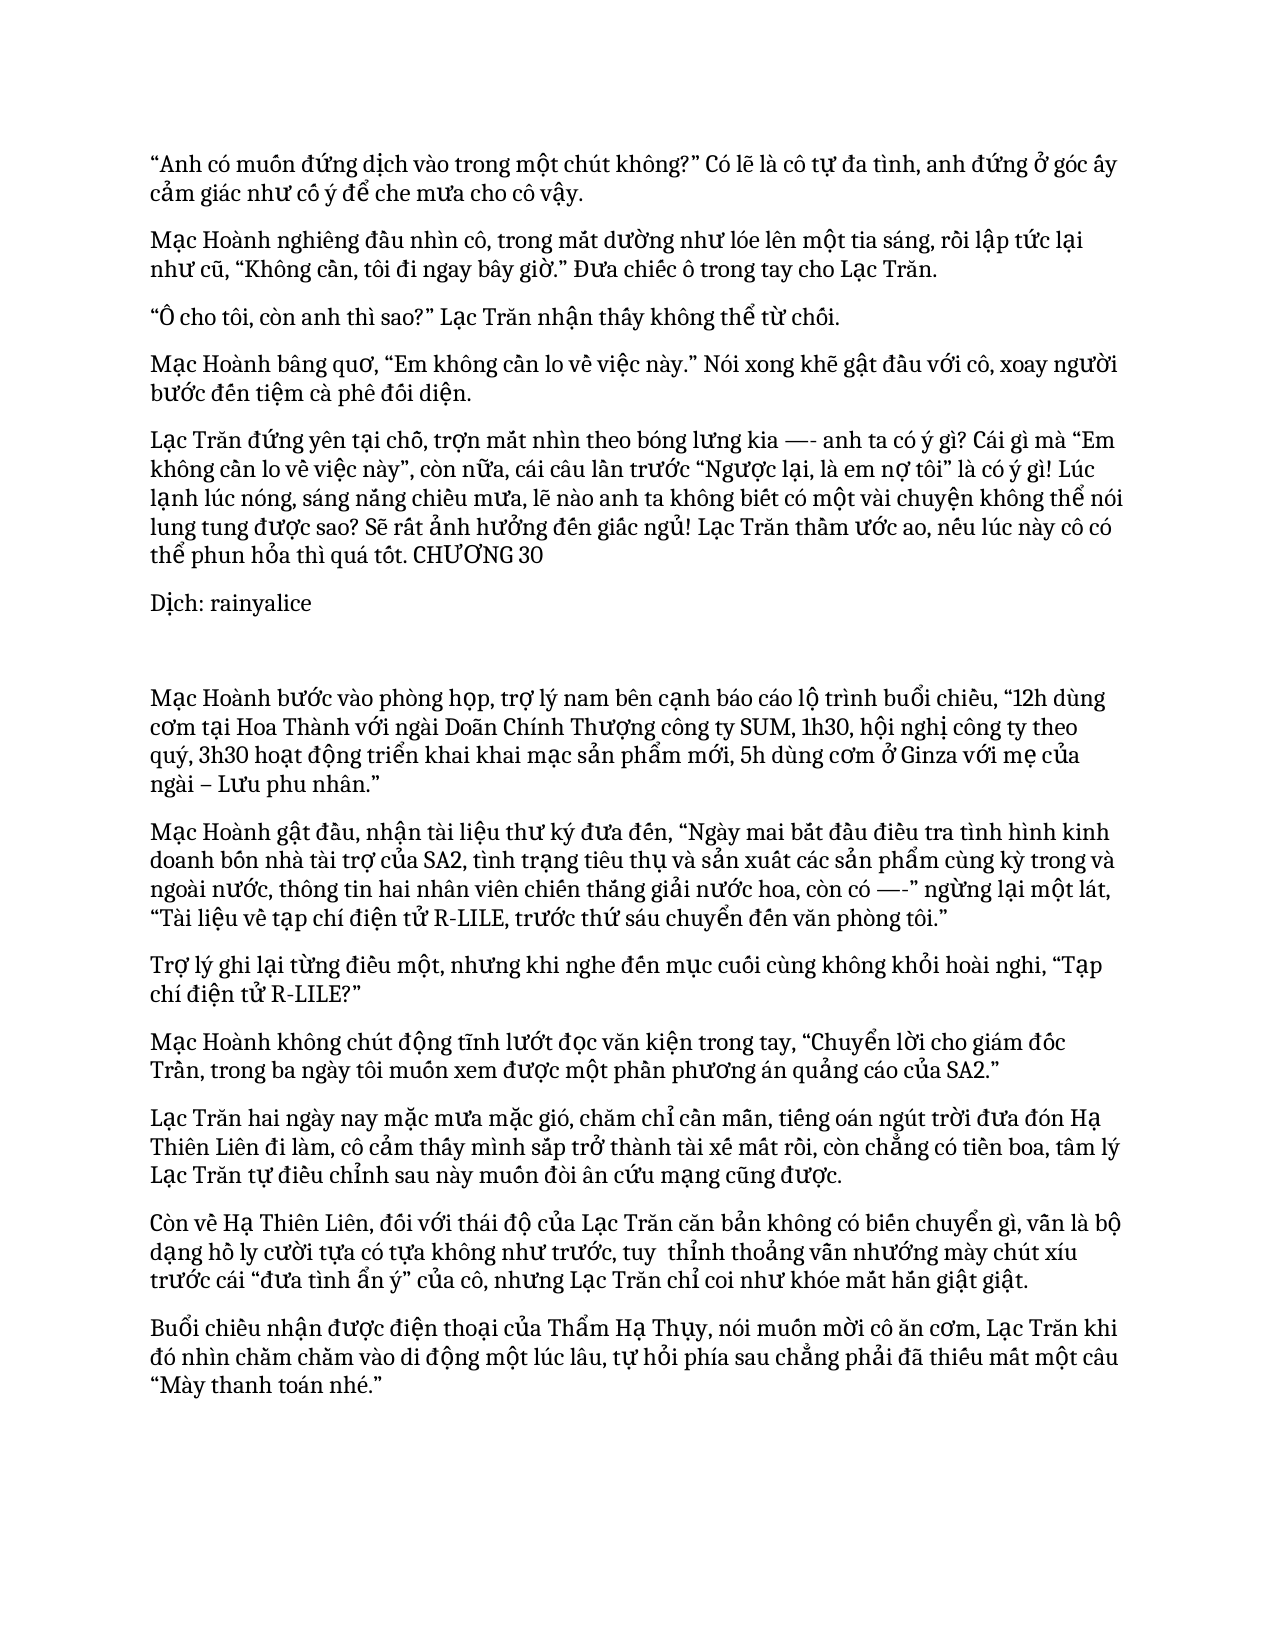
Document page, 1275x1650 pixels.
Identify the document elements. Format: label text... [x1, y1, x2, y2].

text Dịch: rainyalice [150, 589, 1125, 617]
text “Anh có muốn đứng dịch vào trong một chút không?” Có lẽ là cô tự đa tình, anh đứng ở góc ấy cảm giác như cố ý để che mưa cho cô vậy. [150, 150, 1125, 207]
text Mạc Hoành nghiêng đầu nhìn cô, trong mắt dường như lóe lên một tia sáng, rồi lập tức lại như cũ, “Không cần, tôi đi ngay bây giờ.” Đưa chiếc ô trong tay cho Lạc Trăn. [150, 226, 1125, 284]
text Mạc Hoành gật đầu, nhận tài liệu thư ký đưa đến, “Ngày mai bắt đầu điều tra tình hình kinh doanh bốn nhà tài trợ của SA2, tình trạng tiêu thụ và sản xuất các sản phẩm cùng kỳ trong và ngoài nước, thông tin hai nhân viên chiến thắng giải nước hoa, còn có —-” ngừng lại một lát, “Tài liệu về tạp chí điện tử R-LILE, trước thứ sáu chuyển đến văn phòng tôi.” [150, 817, 1125, 932]
text Mạc Hoành bâng quơ, “Em không cần lo về việc này.” Nói xong khẽ gật đầu với cô, xoay người bước đến tiệm cà phê đối diện. [150, 350, 1125, 407]
text Buổi chiều nhận được điện thoại của Thẩm Hạ Thụy, nói muốn mời cô ăn cơm, Lạc Trăn khi đó nhìn chằm chằm vào di động một lúc lâu, tự hỏi phía sau chẳng phải đã thiếu mất một câu “Mày thanh toán nhé.” [150, 1314, 1125, 1400]
text Lạc Trăn hai ngày nay mặc mưa mặc gió, chăm chỉ cần mẫn, tiếng oán ngút trời đưa đón Hạ Thiên Liên đi làm, cô cảm thấy mình sắp trở thành tài xế mất rồi, còn chẳng có tiền boa, tâm lý Lạc Trăn tự điều chỉnh sau này muốn đòi ân cứu mạng cũng được. [150, 1104, 1125, 1190]
text “Ô cho tôi, còn anh thì sao?” Lạc Trăn nhận thấy không thể từ chối. [150, 302, 1125, 331]
text Mạc Hoành không chút động tĩnh lướt đọc văn kiện trong tay, “Chuyển lời cho giám đốc Trần, trong ba ngày tôi muốn xem được một phần phương án quảng cáo của SA2.” [150, 1027, 1125, 1085]
text Lạc Trăn đứng yên tại chỗ, trợn mắt nhìn theo bóng lưng kia —- anh ta có ý gì? Cái gì mà “Em không cần lo về việc này”, còn nữa, cái câu lần trước “Ngược lại, là em nợ tôi” là có ý gì! Lúc lạnh lúc nóng, sáng nắng chiều mưa, lẽ nào anh ta không biết có một vài chuyện không thể nói lung tung được sao? Sẽ rất ảnh hưởng đến giấc ngủ! Lạc Trăn thầm ước ao, nếu lúc này cô có thể phun hỏa thì quá tốt. CHƯƠNG 30 [150, 426, 1125, 570]
text Còn về Hạ Thiên Liên, đối với thái độ của Lạc Trăn căn bản không có biến chuyển gì, vẫn là bộ dạng hồ ly cười tựa có tựa không như trước, tuy thỉnh thoảng vẫn nhướng mày chút xíu trước cái “đưa tình ẩn ý” của cô, nhưng Lạc Trăn chỉ coi như khóe mắt hắn giật giật. [150, 1209, 1125, 1295]
text Mạc Hoành bước vào phòng họp, trợ lý nam bên cạnh báo cáo lộ trình buổi chiều, “12h dùng cơm tại Hoa Thành với ngài Doãn Chính Thượng công ty SUM, 1h30, hội nghị công ty theo quý, 3h30 hoạt động triển khai khai mạc sản phẩm mới, 5h dùng cơm ở Ginza với mẹ của ngài – Lưu phu nhân.” [150, 684, 1125, 799]
text Trợ lý ghi lại từng điều một, nhưng khi nghe đến mục cuối cùng không khỏi hoài nghi, “Tạp chí điện tử R-LILE?” [150, 951, 1125, 1009]
